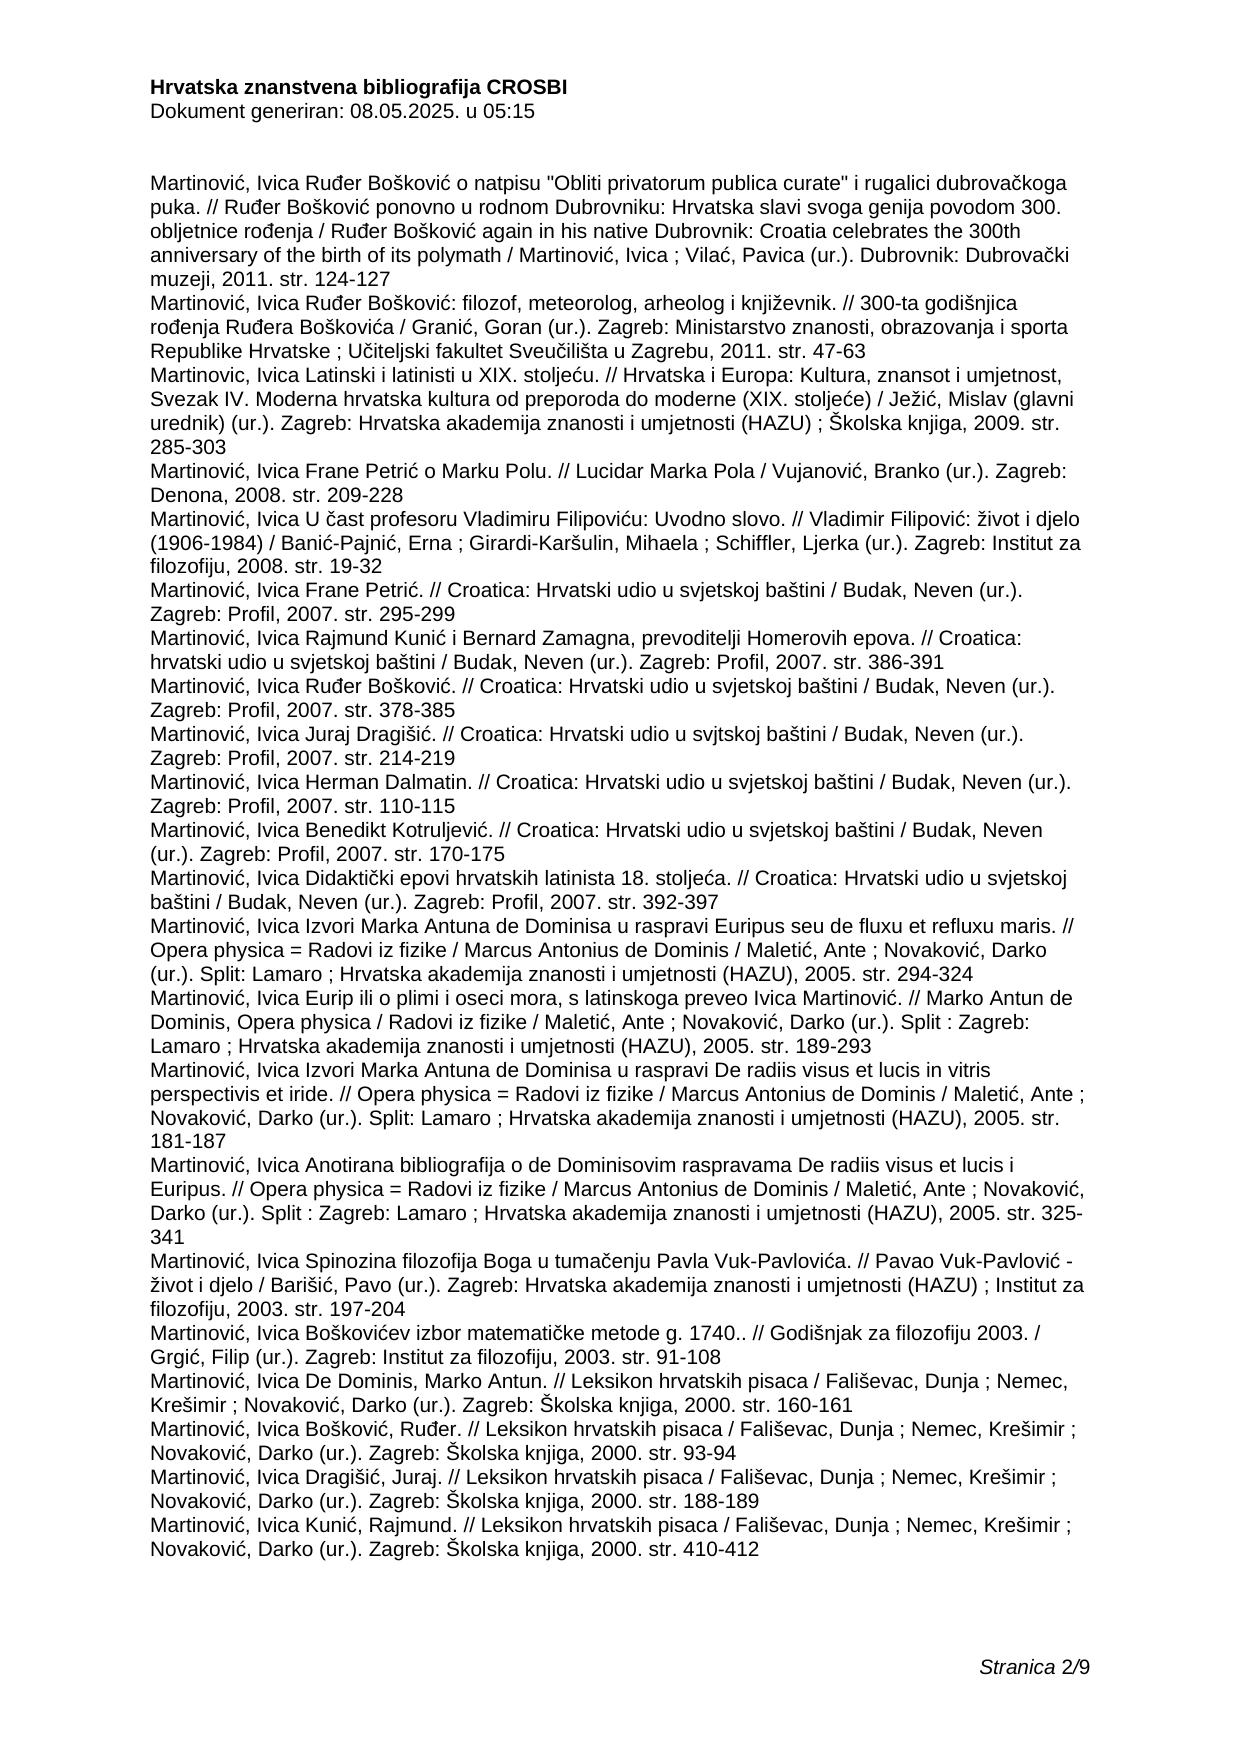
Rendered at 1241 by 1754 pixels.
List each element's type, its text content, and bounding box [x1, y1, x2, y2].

text Martinović, Ivica [150, 291, 1090, 363]
text Martinović, Ivica [150, 1417, 1090, 1465]
text Martinović, Ivica [150, 722, 1090, 770]
text Martinović, Ivica [150, 458, 1090, 506]
text Martinović, Ivica [150, 1321, 1090, 1369]
text Martinović, Ivica [150, 1513, 1090, 1561]
text Martinović, Ivica [150, 914, 1090, 986]
text Martinović, Ivica [150, 1465, 1090, 1513]
text Martinović, Ivica [150, 770, 1090, 818]
text Martinović, Ivica [150, 1057, 1090, 1153]
text Martinović, Ivica [150, 986, 1090, 1057]
text Martinovic, Ivica [150, 363, 1090, 458]
text Martinović, Ivica [150, 1249, 1090, 1321]
text Martinović, Ivica [150, 171, 1090, 291]
text Martinović, Ivica [150, 818, 1090, 866]
text Martinović, Ivica [150, 674, 1090, 722]
text Martinović, Ivica [150, 866, 1090, 914]
text Martinović, Ivica [150, 626, 1090, 674]
text Martinović, Ivica [150, 506, 1090, 578]
text Martinović, Ivica [150, 1153, 1090, 1249]
text Martinović, Ivica [150, 1369, 1090, 1417]
text Martinović, Ivica [150, 578, 1090, 626]
